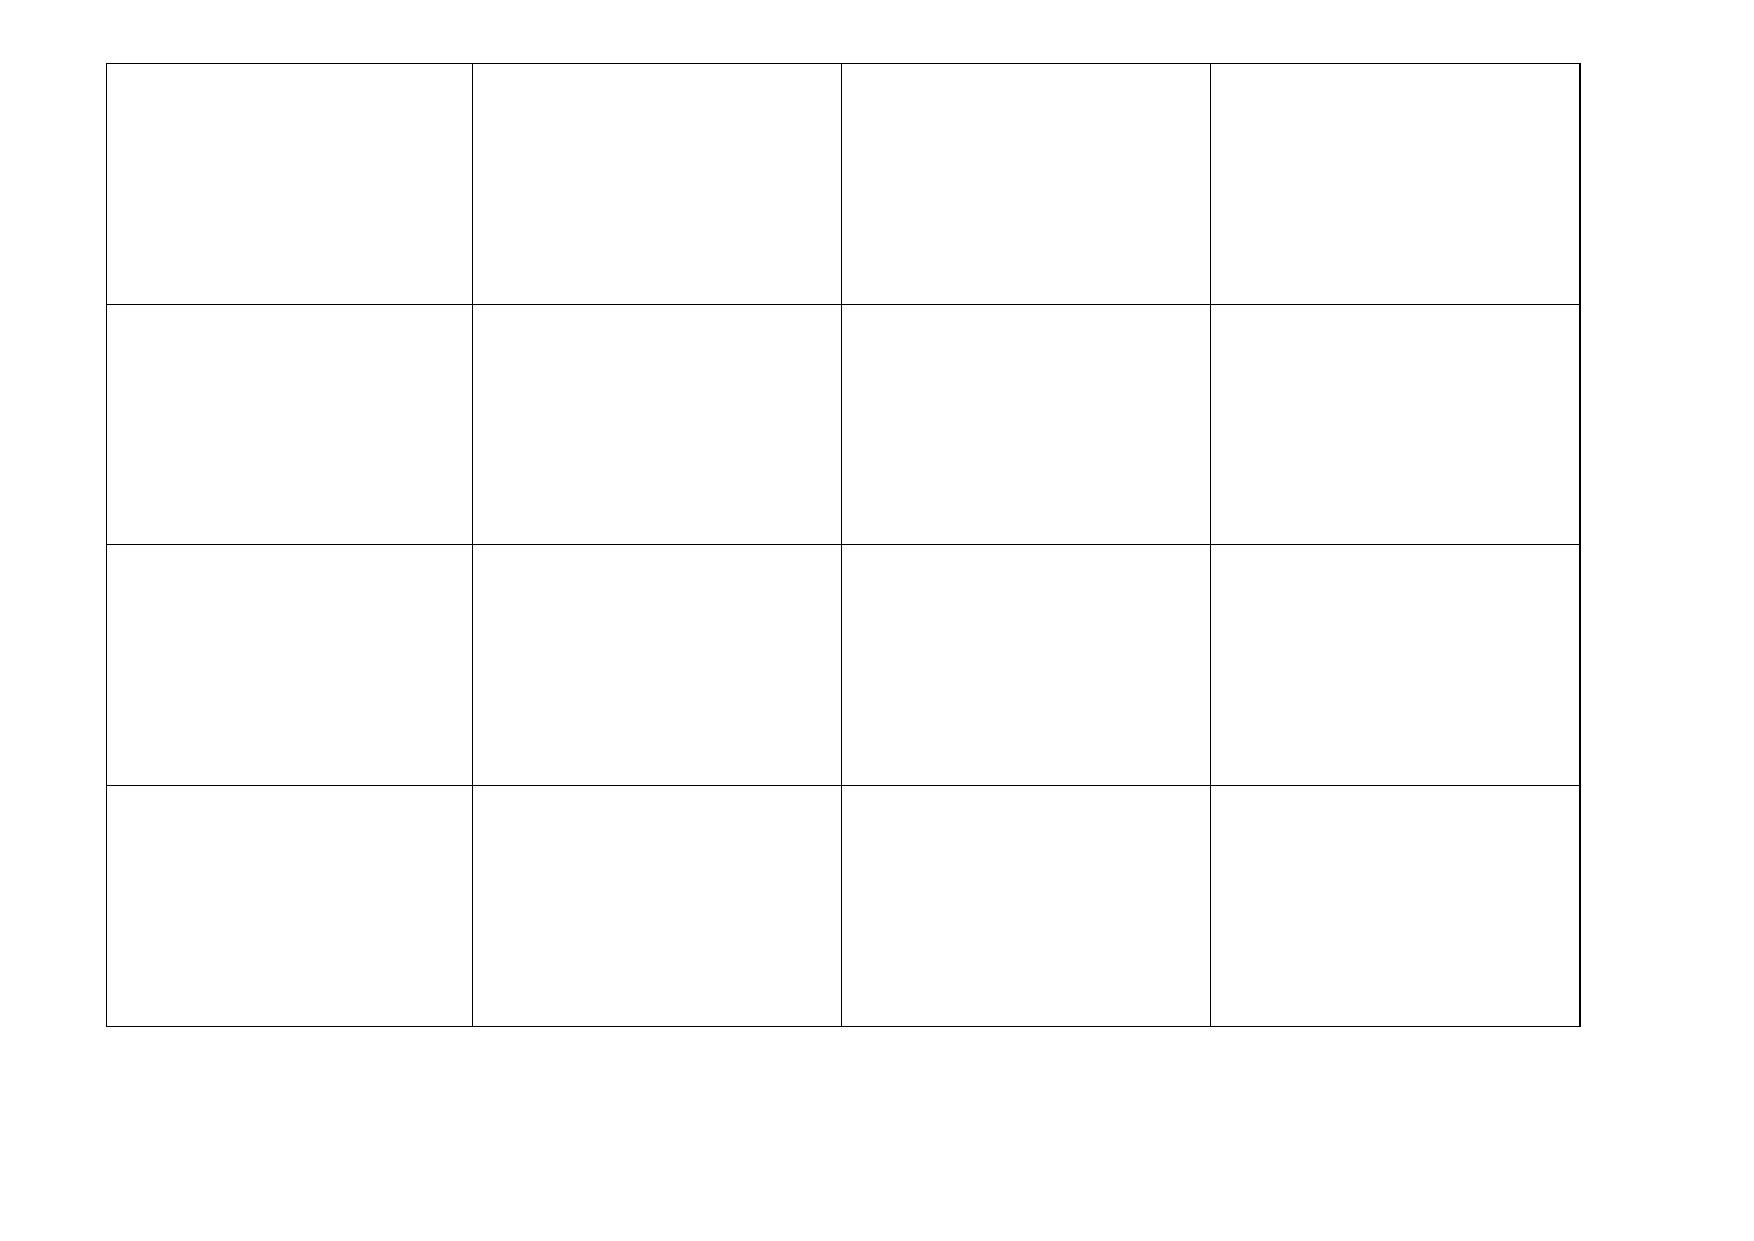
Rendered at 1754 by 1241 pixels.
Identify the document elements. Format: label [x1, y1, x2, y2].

table_cell [473, 305, 841, 544]
table_cell [1211, 305, 1579, 544]
table_cell [842, 786, 1210, 1026]
table_cell [473, 545, 841, 785]
table_header [842, 64, 1210, 304]
table_cell [1211, 545, 1579, 785]
table_cell [107, 305, 472, 544]
table_cell [107, 786, 472, 1026]
table_cell [473, 786, 841, 1026]
table_cell [842, 305, 1210, 544]
table_cell [1211, 786, 1579, 1026]
table_header [107, 64, 472, 304]
table_cell [842, 545, 1210, 785]
table_cell [107, 545, 472, 785]
table_header [1211, 64, 1579, 304]
table_header [473, 64, 841, 304]
